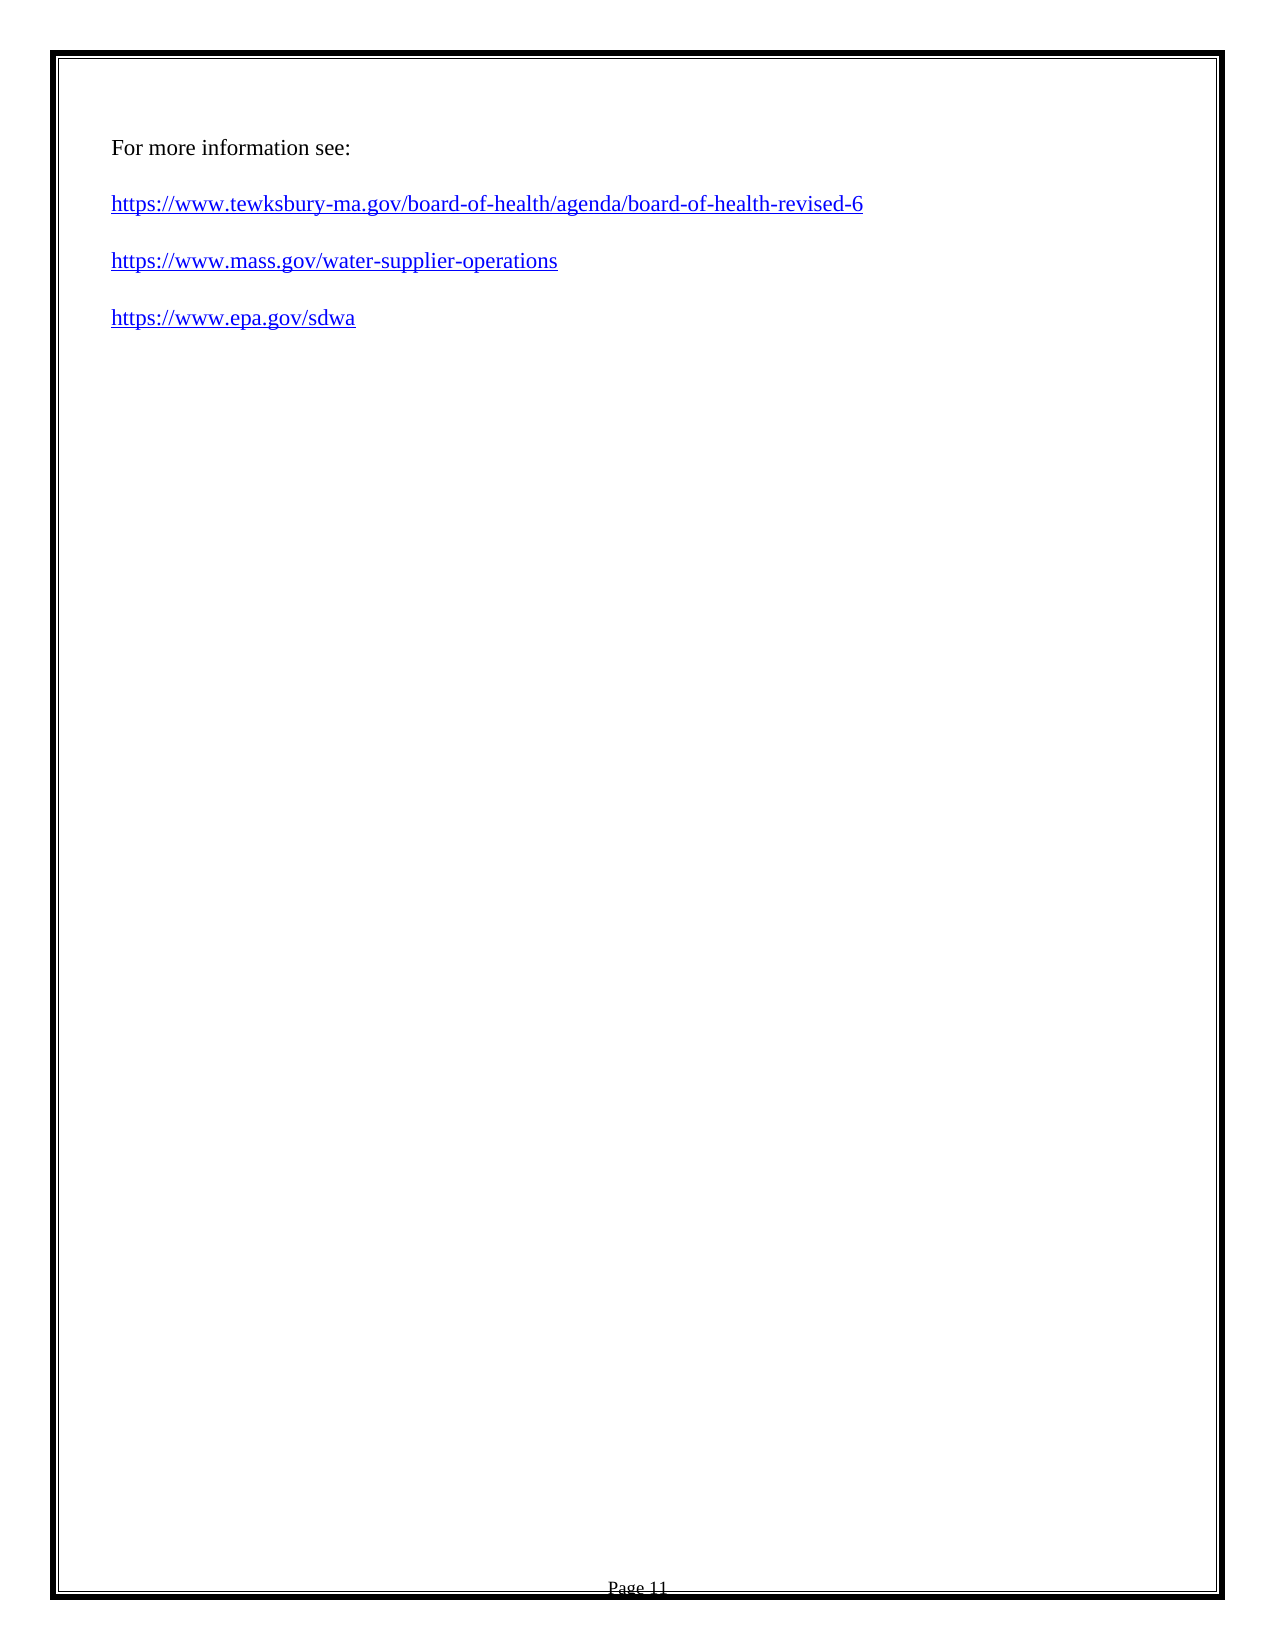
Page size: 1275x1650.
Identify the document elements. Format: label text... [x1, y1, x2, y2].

text https://www.tewksbury-ma.gov/board-of-health/agenda/board-of-health-revised-6 [111, 190, 1163, 216]
text For more information see: [111, 134, 1163, 161]
text https://www.epa.gov/sdwa [111, 304, 1163, 330]
text https://www.mass.gov/water-supplier-operations [111, 247, 1163, 273]
